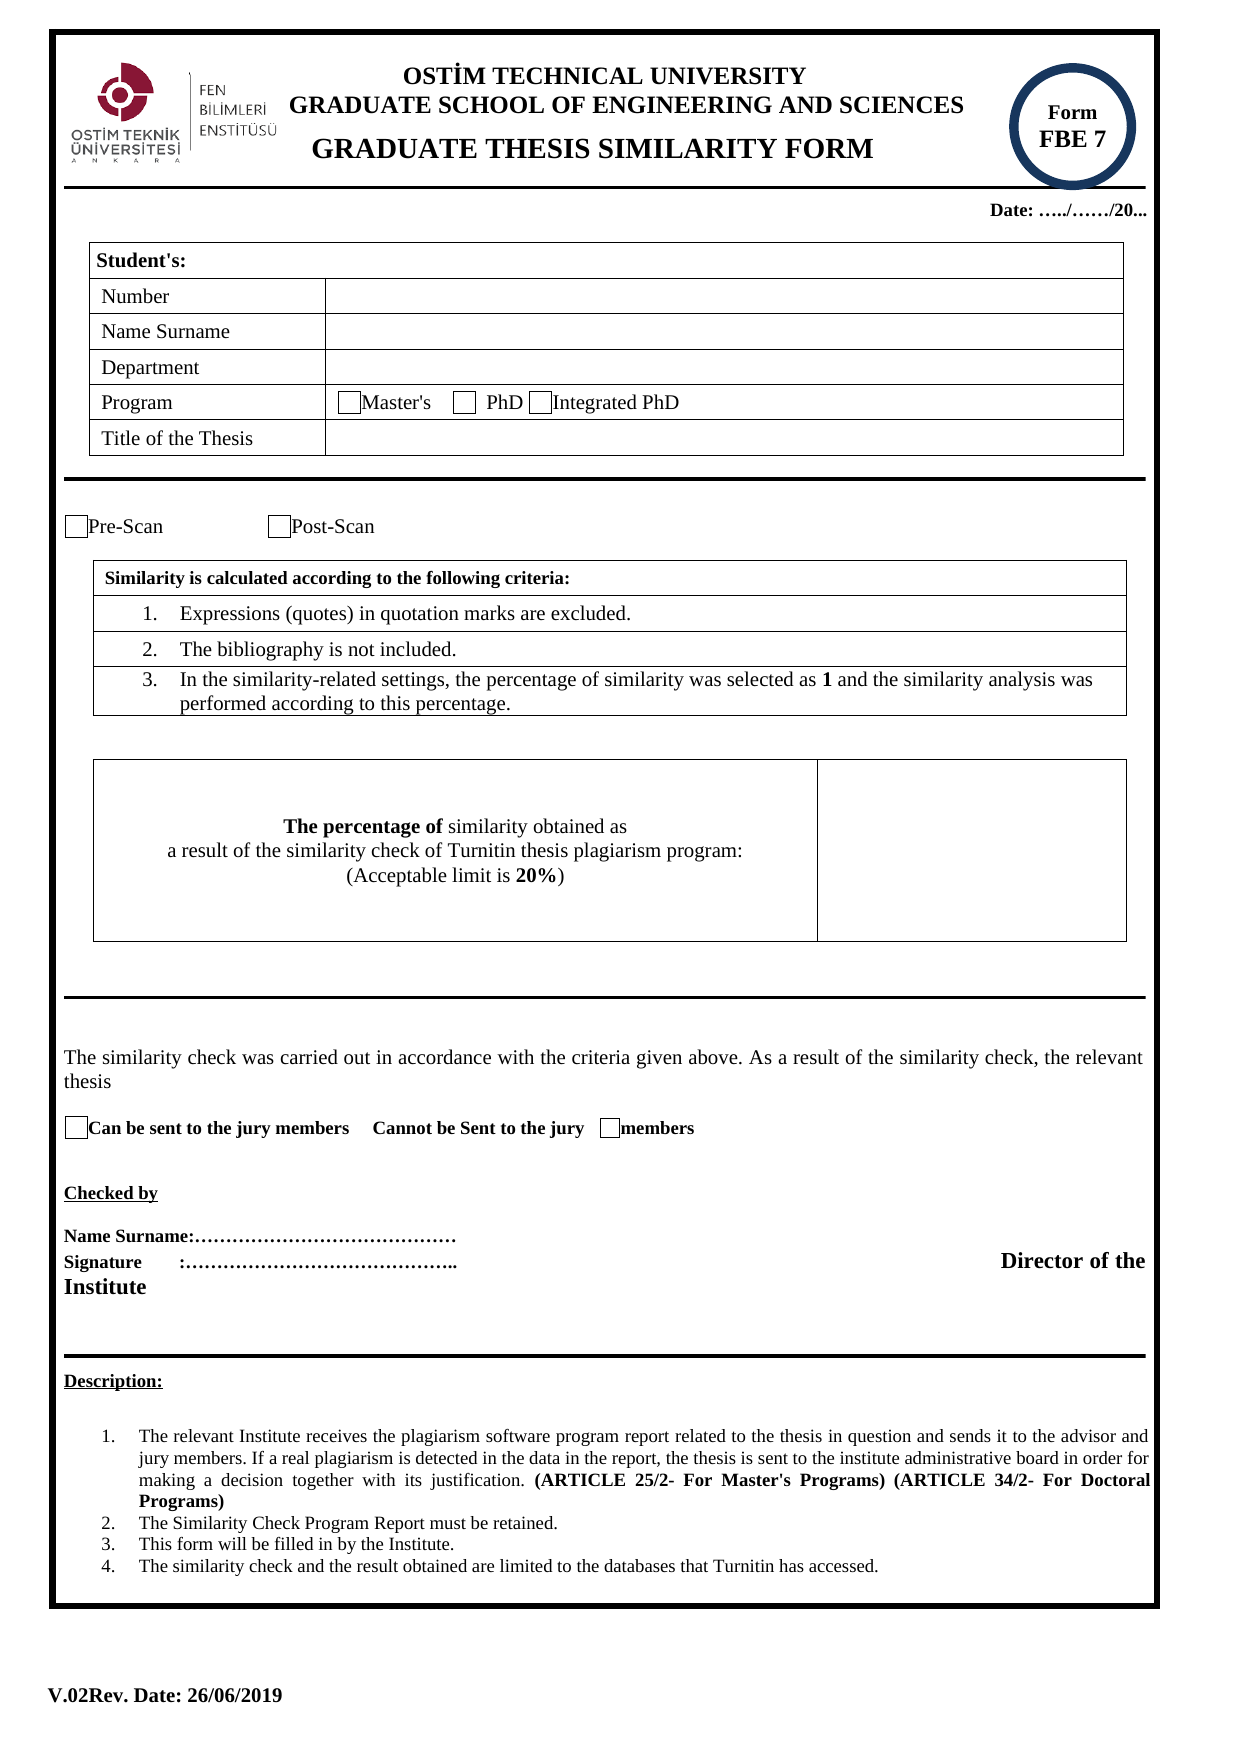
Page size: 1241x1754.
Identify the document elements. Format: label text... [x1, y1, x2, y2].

picture [61, 50, 283, 172]
table_header OSTİM TECHNICAL UNIVERSITY GRADUATE SCHOOL OF ENGINEERING AND SCIENCES GRADUATE THESIS SIMILARITY FORM Pre-Scan Post-Scan The similarity check was carried out in accordance with the criteria given above. As a result of the similarity check, the relevant thesis Can be sent to the jury members Cannot be Sent to the jury members Checked by Name Surname:…………………………………… Signature :…………………………………….. Director of the Institute Description: The relevant Institute receives the plagiarism software program report related to the thesis in question and sends it to the advisor and jury members. If a real plagiarism is detected in the data in the report, the thesis is sent to the institute administrative board in order for making a decision together with its justification. (ARTICLE 25/2- For Master's Programs) (ARTICLE 34/2- For Doctoral Programs) The Similarity Check Program Report must be retained. This form will be filled in by the Institute. The similarity check and the result obtained are limited to the databases that Turnitin has accessed. [56, 35, 1154, 1603]
